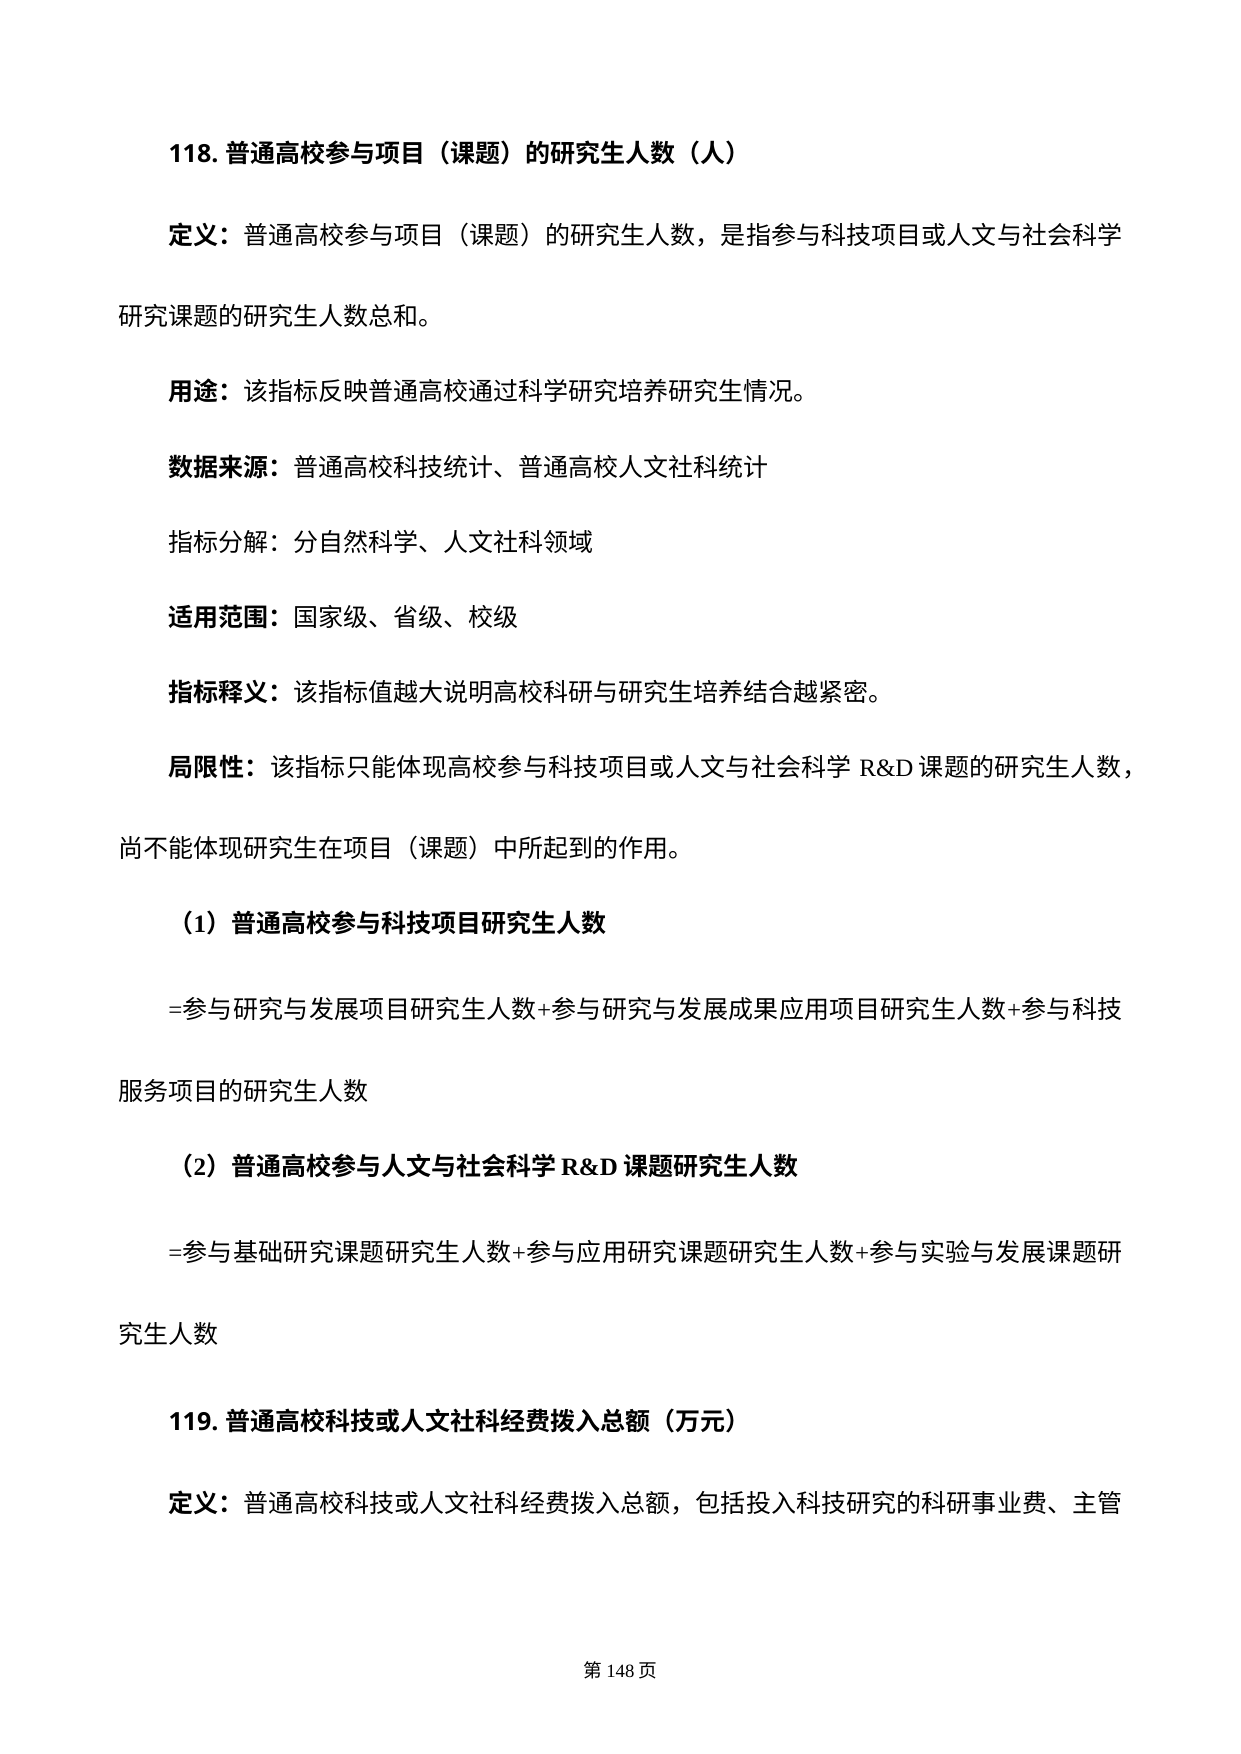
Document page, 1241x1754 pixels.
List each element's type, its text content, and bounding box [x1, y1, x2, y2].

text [118, 1467, 1122, 1535]
subtitle 119. 普通高校科技或人文社科经费拨入总额（万元） [118, 1386, 1122, 1454]
text =参与基础研究课题研究生人数+参与应用研究课题研究生人数+参与实验与发展课题研究生人数 [118, 1217, 1122, 1366]
subtitle （2）普通高校参与人文与社会科学R&D课题研究生人数 [118, 1131, 1122, 1199]
text 局限性：该指标只能体现高校参与科技项目或人文与社会科学R&D课题的研究生人数，尚不能体现研究生在项目（课题）中所起到的作用。 [118, 732, 1122, 881]
text 指标释义：该指标值越大说明高校科研与研究生培养结合越紧密。 [118, 656, 1122, 724]
text =参与研究与发展项目研究生人数+参与研究与发展成果应用项目研究生人数+参与科技服务项目的研究生人数 [118, 974, 1122, 1123]
subtitle 118. 普通高校参与项目（课题）的研究生人数（人） [118, 118, 1122, 186]
text 定义：普通高校参与项目（课题）的研究生人数，是指参与科技项目或人文与社会科学研究课题的研究生人数总和。 [118, 199, 1122, 349]
subtitle （1）普通高校参与科技项目研究生人数 [118, 888, 1122, 956]
text 指标分解：分自然科学、人文社科领域 [118, 506, 1122, 574]
text 用途：该指标反映普通高校通过科学研究培养研究生情况。 [118, 356, 1122, 424]
text 数据来源：普通高校科技统计、普通高校人文社科统计 [118, 431, 1122, 499]
text 适用范围：国家级、省级、校级 [118, 581, 1122, 649]
